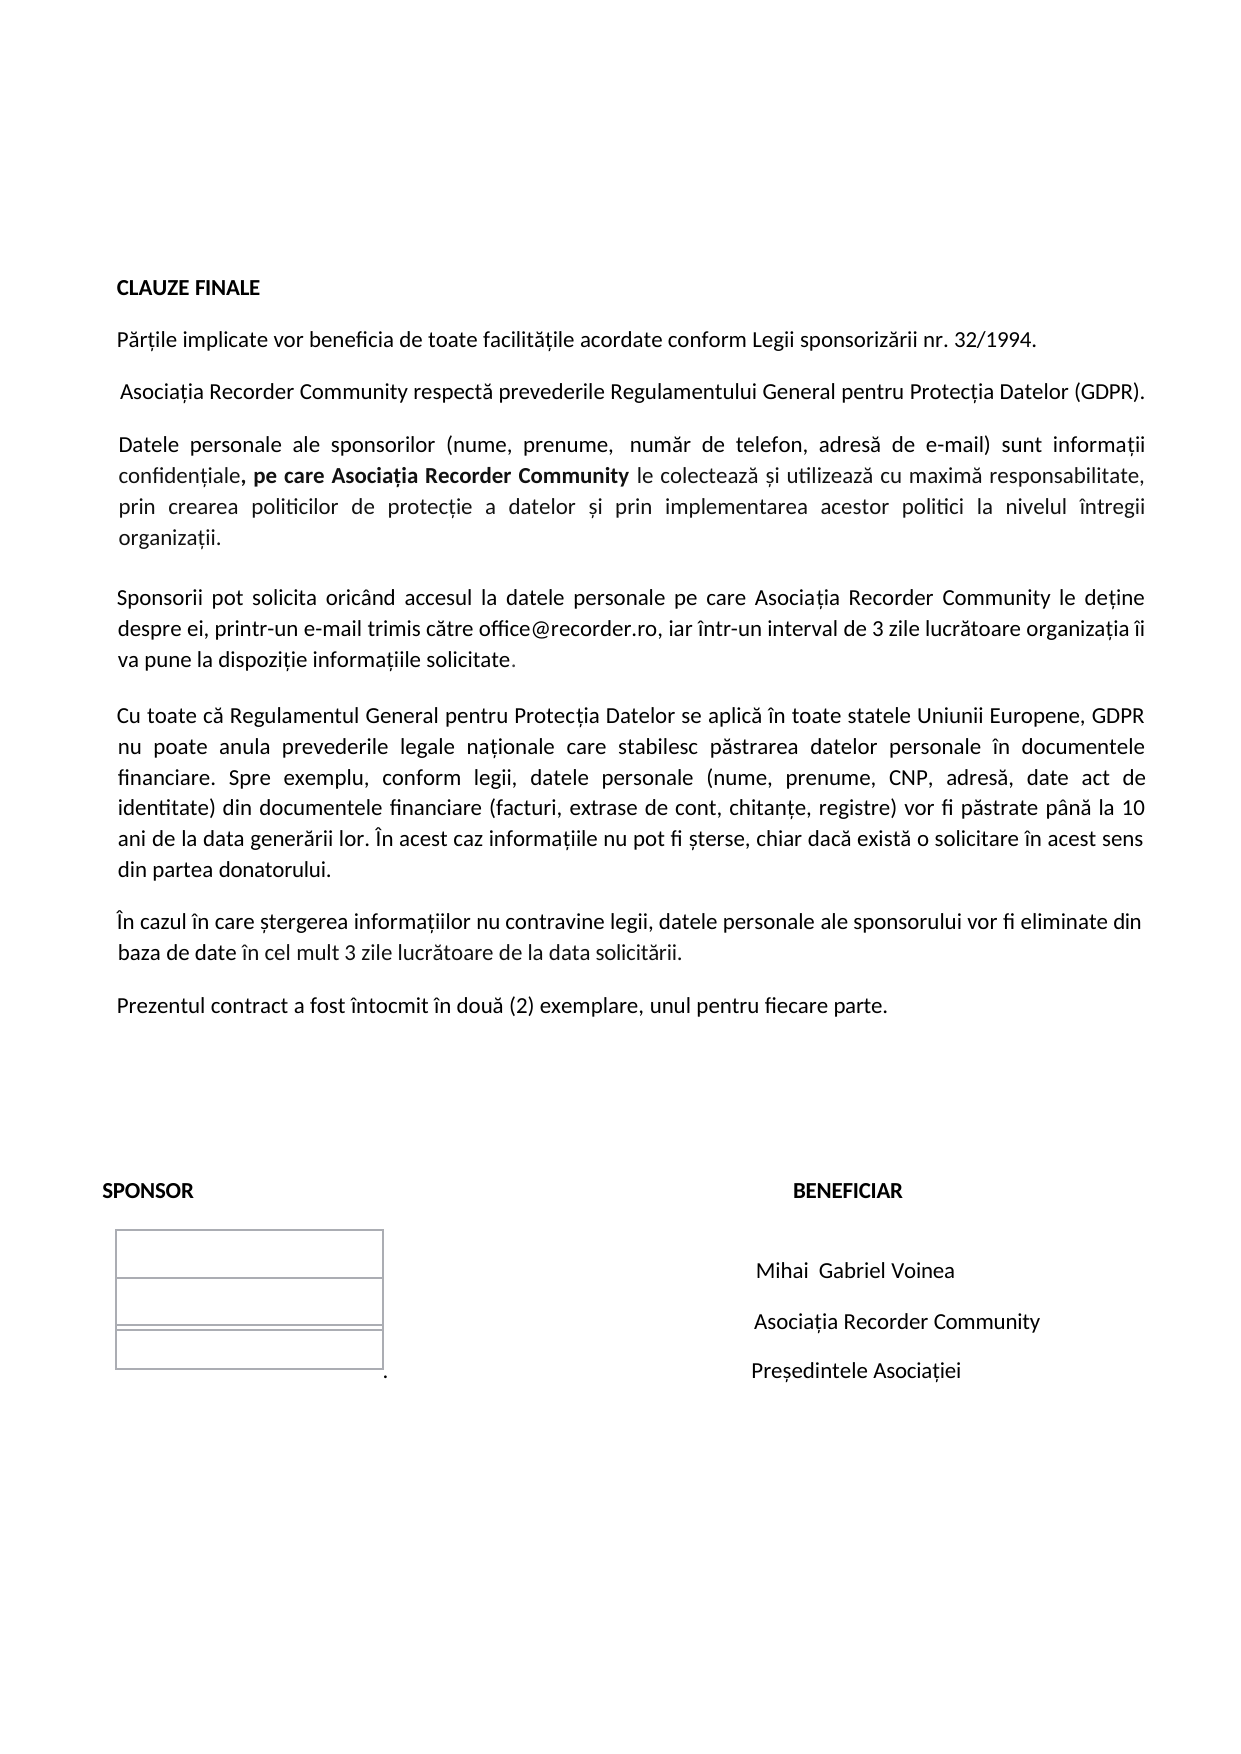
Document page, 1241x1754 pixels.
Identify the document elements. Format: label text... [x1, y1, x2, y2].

text . Președintele Asociației [382, 1357, 1157, 1384]
text Datele personale ale sponsorilor (nume, prenume, număr de telefon, adresă de e-mail) sunt informații confidențiale, pe care Asociația Recorder Community le colectează și utilizează cu maximă responsabilitate, prin crearea politicilor de protecție a datelor și prin implementarea acestor politici la nivelul întregii organizații. [118, 430, 1146, 551]
text Cu toate că Regulamentul General pentru Protecția Datelor se aplică în toate statele Uniunii Europene, GDPR nu poate anula prevederile legale naționale care stabilesc păstrarea datelor personale în documentele financiare. Spre exemplu, conform legii, datele personale (nume, prenume, CNP, adresă, date act de identitate) din documentele financiare (facturi, extrase de cont, chitanțe, registre) vor fi păstrate până la 10 ani de la data generării lor. În acest caz informațiile nu pot fi șterse, chiar dacă există o solicitare în acest sens din partea donatorului. [117, 701, 1146, 883]
text Asociația Recorder Community [754, 1307, 1157, 1336]
subtitle SPONSOR BENEFICIAR [102, 1177, 1157, 1205]
text Prezentul contract a fost întocmit în două (2) exemplare, unul pentru fiecare parte. [117, 991, 1157, 1019]
text Mihai Gabriel Voinea [756, 1256, 1157, 1284]
text Sponsorii pot solicita oricând accesul la datele personale pe care Asociația Recorder Community le deține despre ei, printr-un e-mail trimis către office@recorder.ro, iar într-un interval de 3 zile lucrătoare organizația îi va pune la dispoziție informațiile solicitate. [117, 583, 1145, 673]
text Asociația Recorder Community respectă prevederile Regulamentului General pentru Protecția Datelor (GDPR). [118, 377, 1157, 405]
subtitle CLAUZE FINALE [117, 273, 1157, 301]
text În cazul în care ștergerea informațiilor nu contravine legii, datele personale ale sponsorului vor fi eliminate din [117, 907, 1157, 935]
text Părţile implicate vor beneficia de toate facilităţile acordate conform Legii sponsorizării nr. 32/1994. [117, 325, 1157, 353]
text baza de date în cel mult 3 zile lucrătoare de la data solicitării. [118, 938, 1157, 966]
